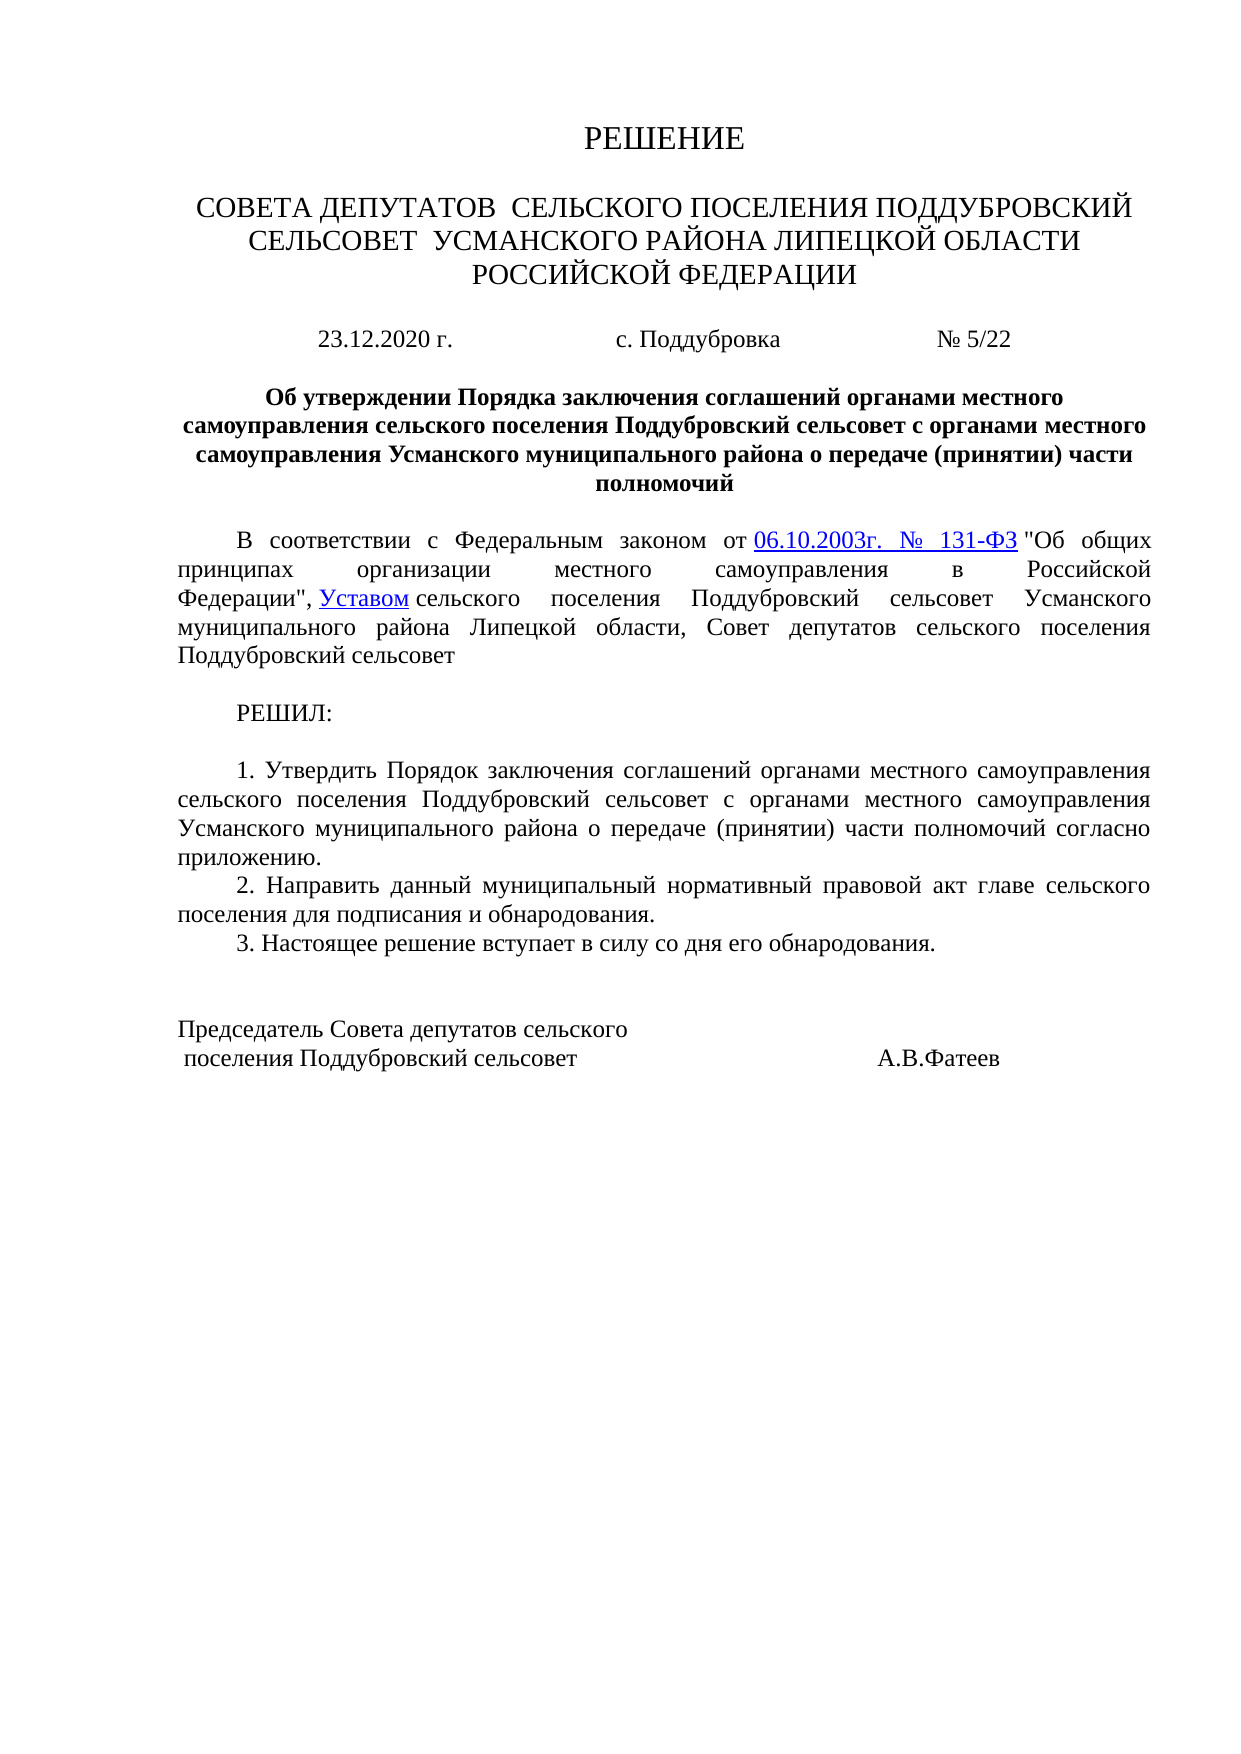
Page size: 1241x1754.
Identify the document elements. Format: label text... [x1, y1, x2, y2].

text Председатель Совета депутатов сельского [177, 1014, 1152, 1043]
text поселения Поддубровский сельсовет А.В.Фатеев [177, 1043, 1152, 1072]
text 3. Настоящее решение вступает в силу со дня его обнародования. [177, 928, 1152, 957]
text Об утверждении Порядка заключения соглашений органами местного самоуправления сельского поселения Поддубровский сельсовет с органами местного самоуправления Усманского муниципального района о передаче (принятии) части полномочий [177, 382, 1152, 497]
text 23.12.2020 г. с. Поддубровка № 5/22 [177, 324, 1152, 353]
text 2. Направить данный муниципальный нормативный правовой акт главе сельского поселения для подписания и обнародования. [177, 870, 1152, 928]
text РЕШЕНИЕ [177, 118, 1152, 156]
text В соответствии с Федеральным законом от 06.10.2003г. № 131-ФЗ "Об общих принципах организации местного самоуправления в Российской Федерации", Уставом сельского поселения Поддубровский сельсовет Усманского муниципального района Липецкой области, Совет депутатов сельского поселения Поддубровский сельсовет [177, 525, 1152, 669]
text 1. Утвердить Порядок заключения соглашений органами местного самоуправления сельского поселения Поддубровский сельсовет с органами местного самоуправления Усманского муниципального района о передаче (принятии) части полномочий согласно приложению. [177, 755, 1152, 870]
text РЕШИЛ: [177, 698, 1152, 727]
text СОВЕТА ДЕПУТАТОВ СЕЛЬСКОГО ПОСЕЛЕНИЯ ПОДДУБРОВСКИЙ СЕЛЬСОВЕТ УСМАНСКОГО РАЙОНА ЛИПЕЦКОЙ ОБЛАСТИ РОССИЙСКОЙ ФЕДЕРАЦИИ [177, 190, 1152, 291]
